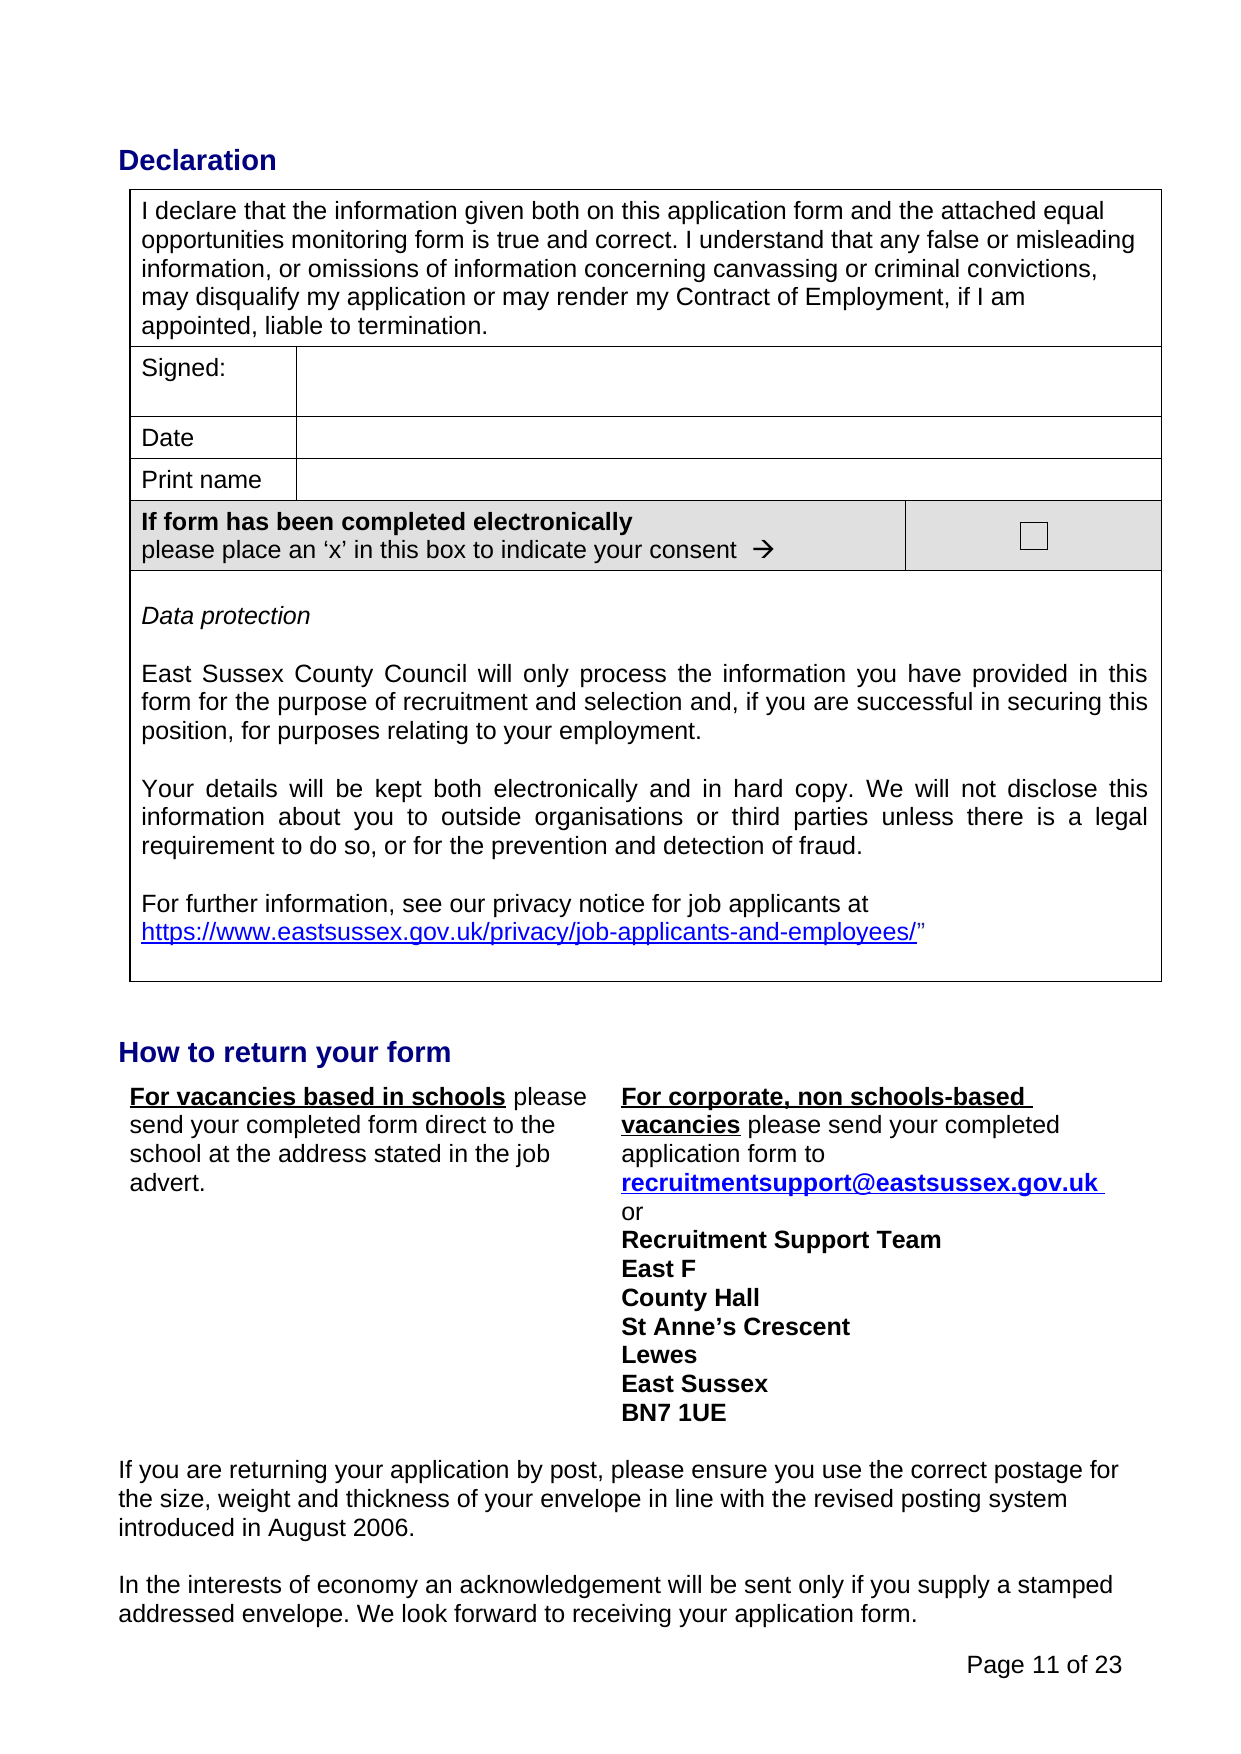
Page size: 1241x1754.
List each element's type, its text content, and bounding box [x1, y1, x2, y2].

table_cell Data protection East Sussex County Council will only process the information you have provided in this form for the purpose of recruitment and selection and, if you are successful in securing this position, for purposes relating to your employment. Your details will be kept both electronically and in hard copy. We will not disclose this information about you to outside organisations or third parties unless there is a legal requirement to do so, or for the prevention and detection of fraud. For further information, see our privacy notice for job applicants at https://www.eastsussex.gov.uk/privacy/job-applicants-and-employees/” [131, 571, 1161, 981]
table_cell [297, 417, 1161, 458]
table_cell Date [131, 417, 296, 458]
table_cell [297, 347, 1161, 416]
subtitle How to return your form [118, 1036, 1122, 1069]
table_header For vacancies based in schools please send your completed form direct to the school at the address stated in the job advert. [118, 1082, 610, 1427]
subtitle Declaration [118, 143, 1122, 177]
text If you are returning your application by post, please ensure you use the correct postage for the size, weight and thickness of your envelope in line with the revised posting system introduced in August 2006. [118, 1455, 1122, 1542]
table_cell Print name [131, 459, 296, 499]
table_cell [297, 459, 1161, 499]
table_cell [906, 501, 1161, 570]
table_header I declare that the information given both on this application form and the attached equal opportunities monitoring form is true and correct. I understand that any false or misleading information, or omissions of information concerning canvassing or criminal convictions, may disqualify my application or may render my Contract of Employment, if I am appointed, liable to termination. [131, 190, 1161, 346]
table_header For corporate, non schools-based vacancies please send your completed application form to recruitmentsupport@eastsussex.gov.uk or Recruitment Support Team East F County Hall St Anne’s Crescent Lewes East Sussex BN7 1UE [610, 1082, 1122, 1427]
table_cell If form has been completed electronically please place an ‘x’ in this box to indicate your consent [131, 501, 905, 570]
table_cell Signed: [131, 347, 296, 416]
text In the interests of economy an acknowledgement will be sent only if you supply a stamped addressed envelope. We look forward to receiving your application form. [118, 1570, 1122, 1628]
